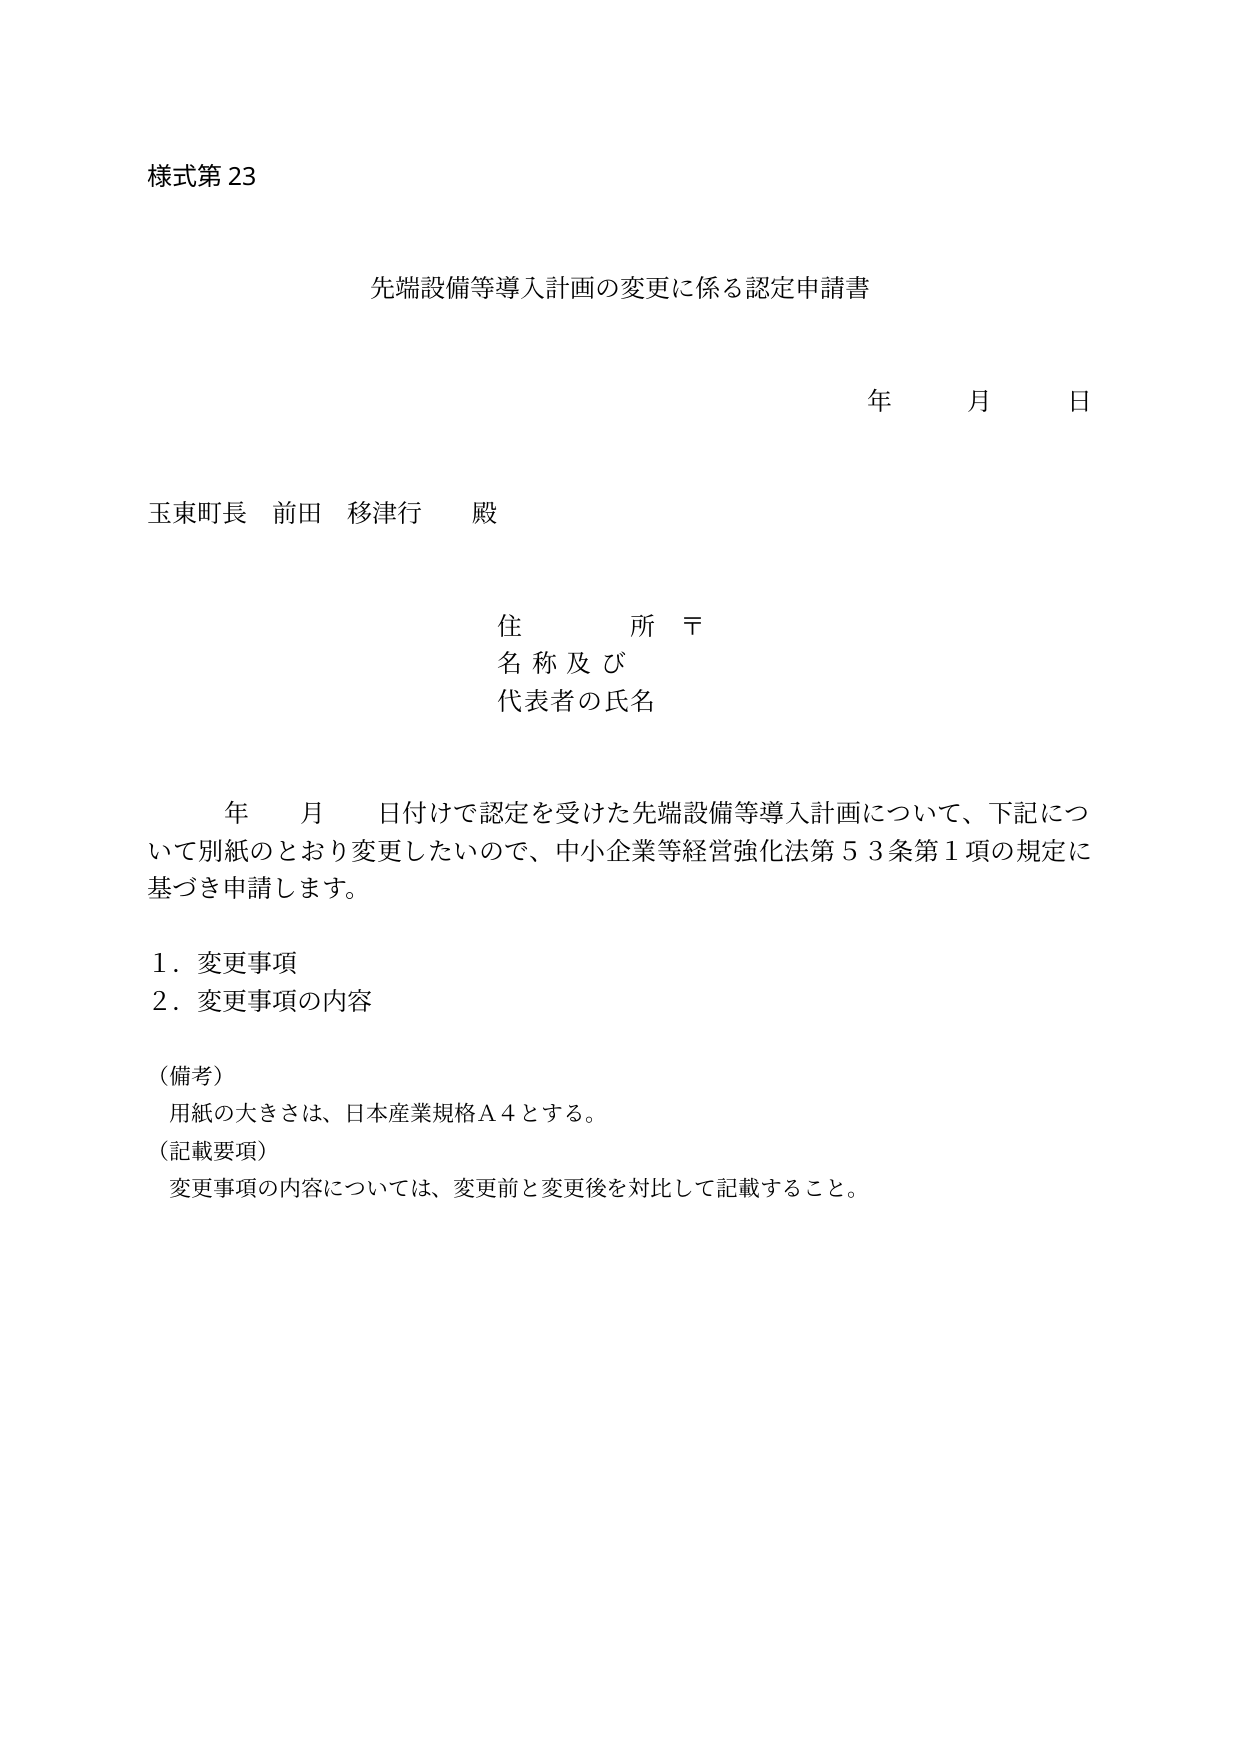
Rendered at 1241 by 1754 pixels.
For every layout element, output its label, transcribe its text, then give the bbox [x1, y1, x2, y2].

text 住 所 〒 [498, 606, 1092, 643]
text （記載要項） [148, 1131, 1092, 1168]
text ２．変更事項の内容 [148, 981, 1092, 1018]
text 年 月 日付けで認定を受けた先端設備等導入計画について、下記について別紙のとおり変更したいので、中小企業等経営強化法第５３条第１項の規定に基づき申請します。 [148, 793, 1092, 906]
text 年 月 日 [148, 381, 1092, 418]
text 様式第23 [148, 156, 1092, 193]
text １．変更事項 [148, 943, 1092, 981]
text （備考） [148, 1056, 1092, 1093]
text 変更事項の内容については、変更前と変更後を対比して記載すること。 [148, 1168, 1092, 1206]
text 代表者の氏名 [498, 681, 1092, 718]
text 先端設備等導入計画の変更に係る認定申請書 [148, 268, 1092, 306]
text 玉東町長 前田 移津行 殿 [148, 493, 1092, 531]
text 名称及び [498, 643, 1092, 681]
text 用紙の大きさは、日本産業規格Ａ４とする。 [148, 1093, 1092, 1131]
